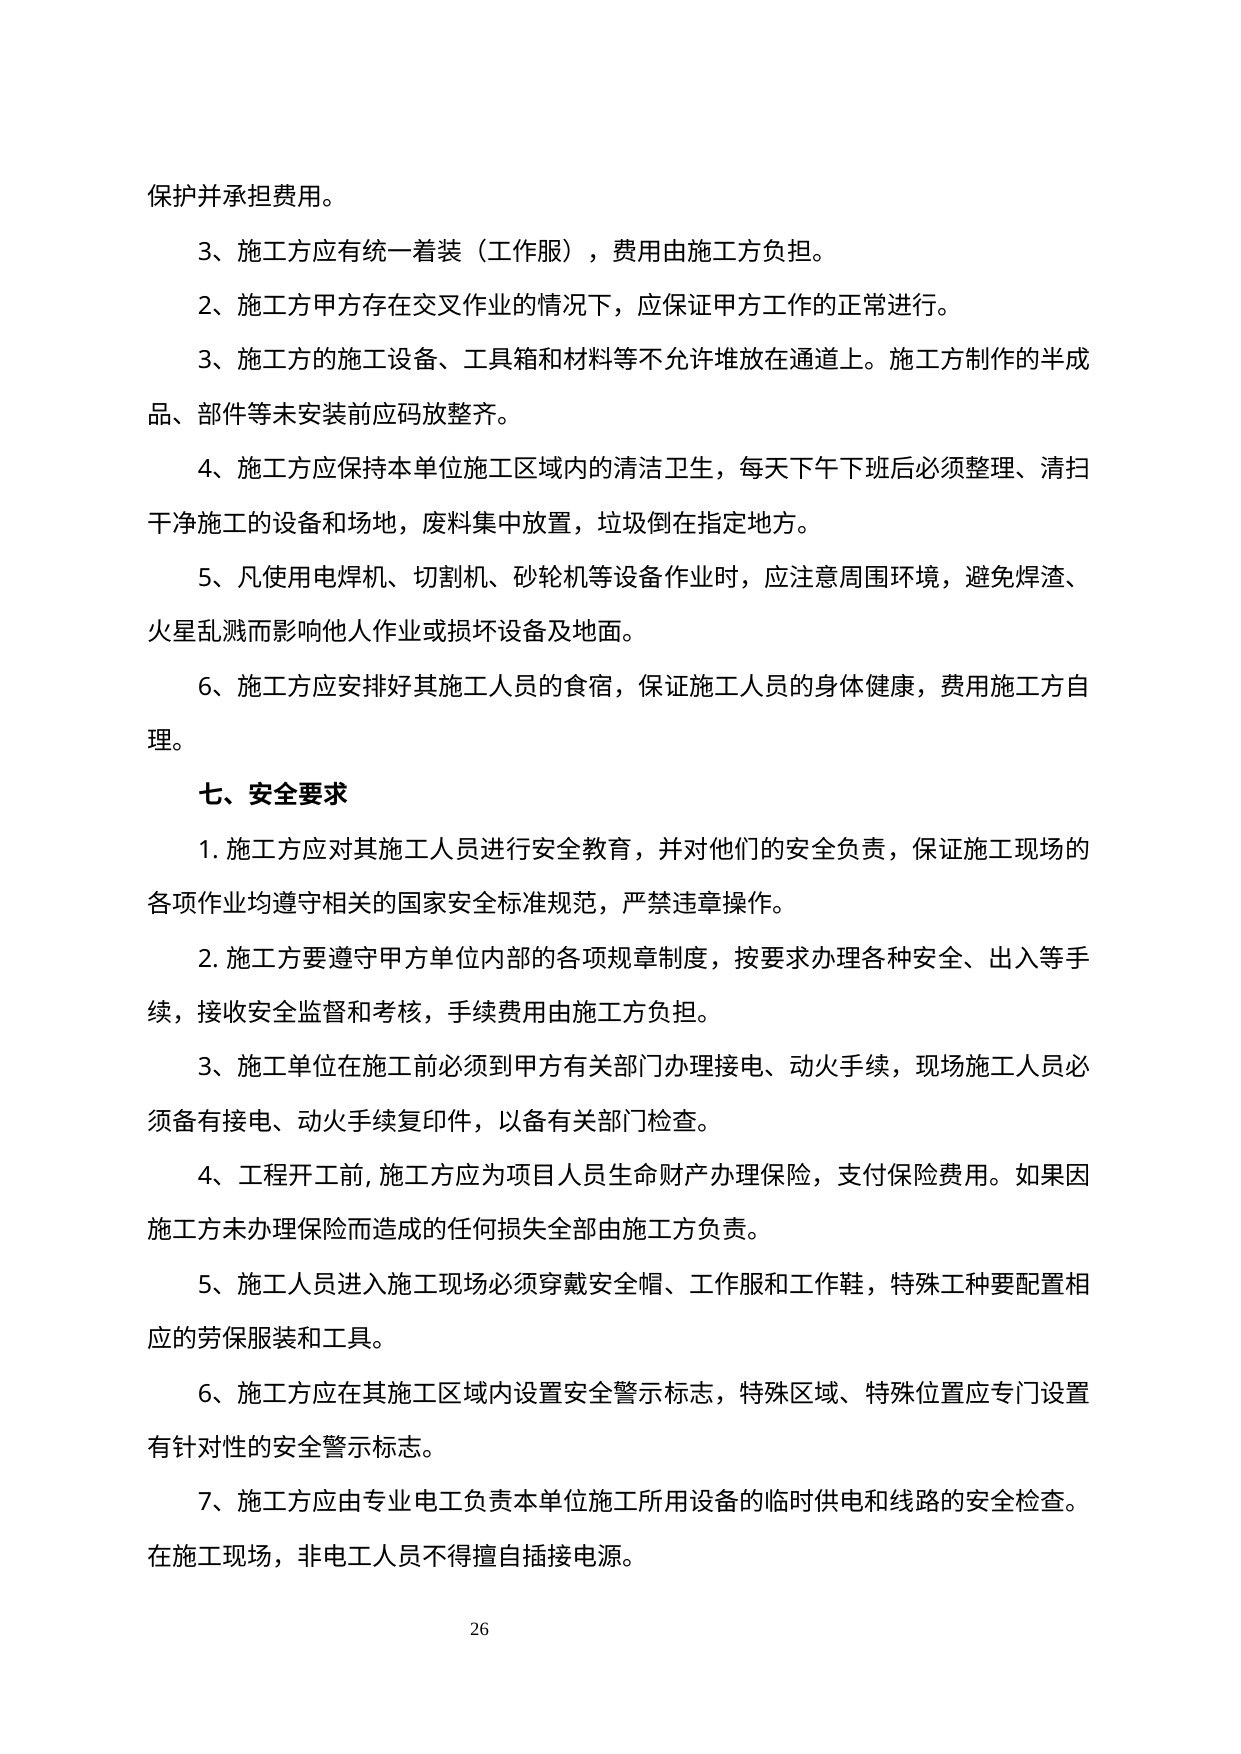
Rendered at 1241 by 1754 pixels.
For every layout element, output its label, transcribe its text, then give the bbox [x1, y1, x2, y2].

list 2、施工方甲方存在交叉作业的情况下，应保证甲方工作的正常进行。 [148, 286, 1092, 322]
list 3、施工单位在施工前必须到甲方有关部门办理接电、动火手续，现场施工人员必须备有接电、动火手续复印件，以备有关部门检查。 [148, 1047, 1092, 1137]
list 6、施工方应安排好其施工人员的食宿，保证施工人员的身体健康，费用施工方自理。 [148, 666, 1092, 757]
list 4、工程开工前, 施工方应为项目人员生命财产办理保险，支付保险费用。如果因施工方未办理保险而造成的任何损失全部由施工方负责。 [148, 1156, 1092, 1246]
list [148, 177, 1092, 213]
list 5、施工人员进入施工现场必须穿戴安全帽、工作服和工作鞋，特殊工种要配置相应的劳保服装和工具。 [148, 1264, 1092, 1355]
list 5、凡使用电焊机、切割机、砂轮机等设备作业时，应注意周围环境，避免焊渣、火星乱溅而影响他人作业或损坏设备及地面。 [148, 557, 1092, 648]
list 2. 施工方要遵守甲方单位内部的各项规章制度，按要求办理各种安全、出入等手续，接收安全监督和考核，手续费用由施工方负担。 [148, 938, 1092, 1029]
list 7、施工方应由专业电工负责本单位施工所用设备的临时供电和线路的安全检查。在施工现场，非电工人员不得擅自插接电源。 [148, 1482, 1092, 1572]
list 6、施工方应在其施工区域内设置安全警示标志，特殊区域、特殊位置应专门设置有针对性的安全警示标志。 [148, 1373, 1092, 1464]
list 3、施工方的施工设备、工具箱和材料等不允许堆放在通道上。施工方制作的半成品、部件等未安装前应码放整齐。 [148, 340, 1092, 431]
text 七、安全要求 [148, 775, 1092, 811]
list 1. 施工方应对其施工人员进行安全教育，并对他们的安全负责，保证施工现场的各项作业均遵守相关的国家安全标准规范，严禁违章操作。 [148, 829, 1092, 920]
list 4、施工方应保持本单位施工区域内的清洁卫生，每天下午下班后必须整理、清扫干净施工的设备和场地，废料集中放置，垃圾倒在指定地方。 [148, 449, 1092, 539]
list 3、施工方应有统一着装（工作服），费用由施工方负担。 [148, 231, 1092, 267]
